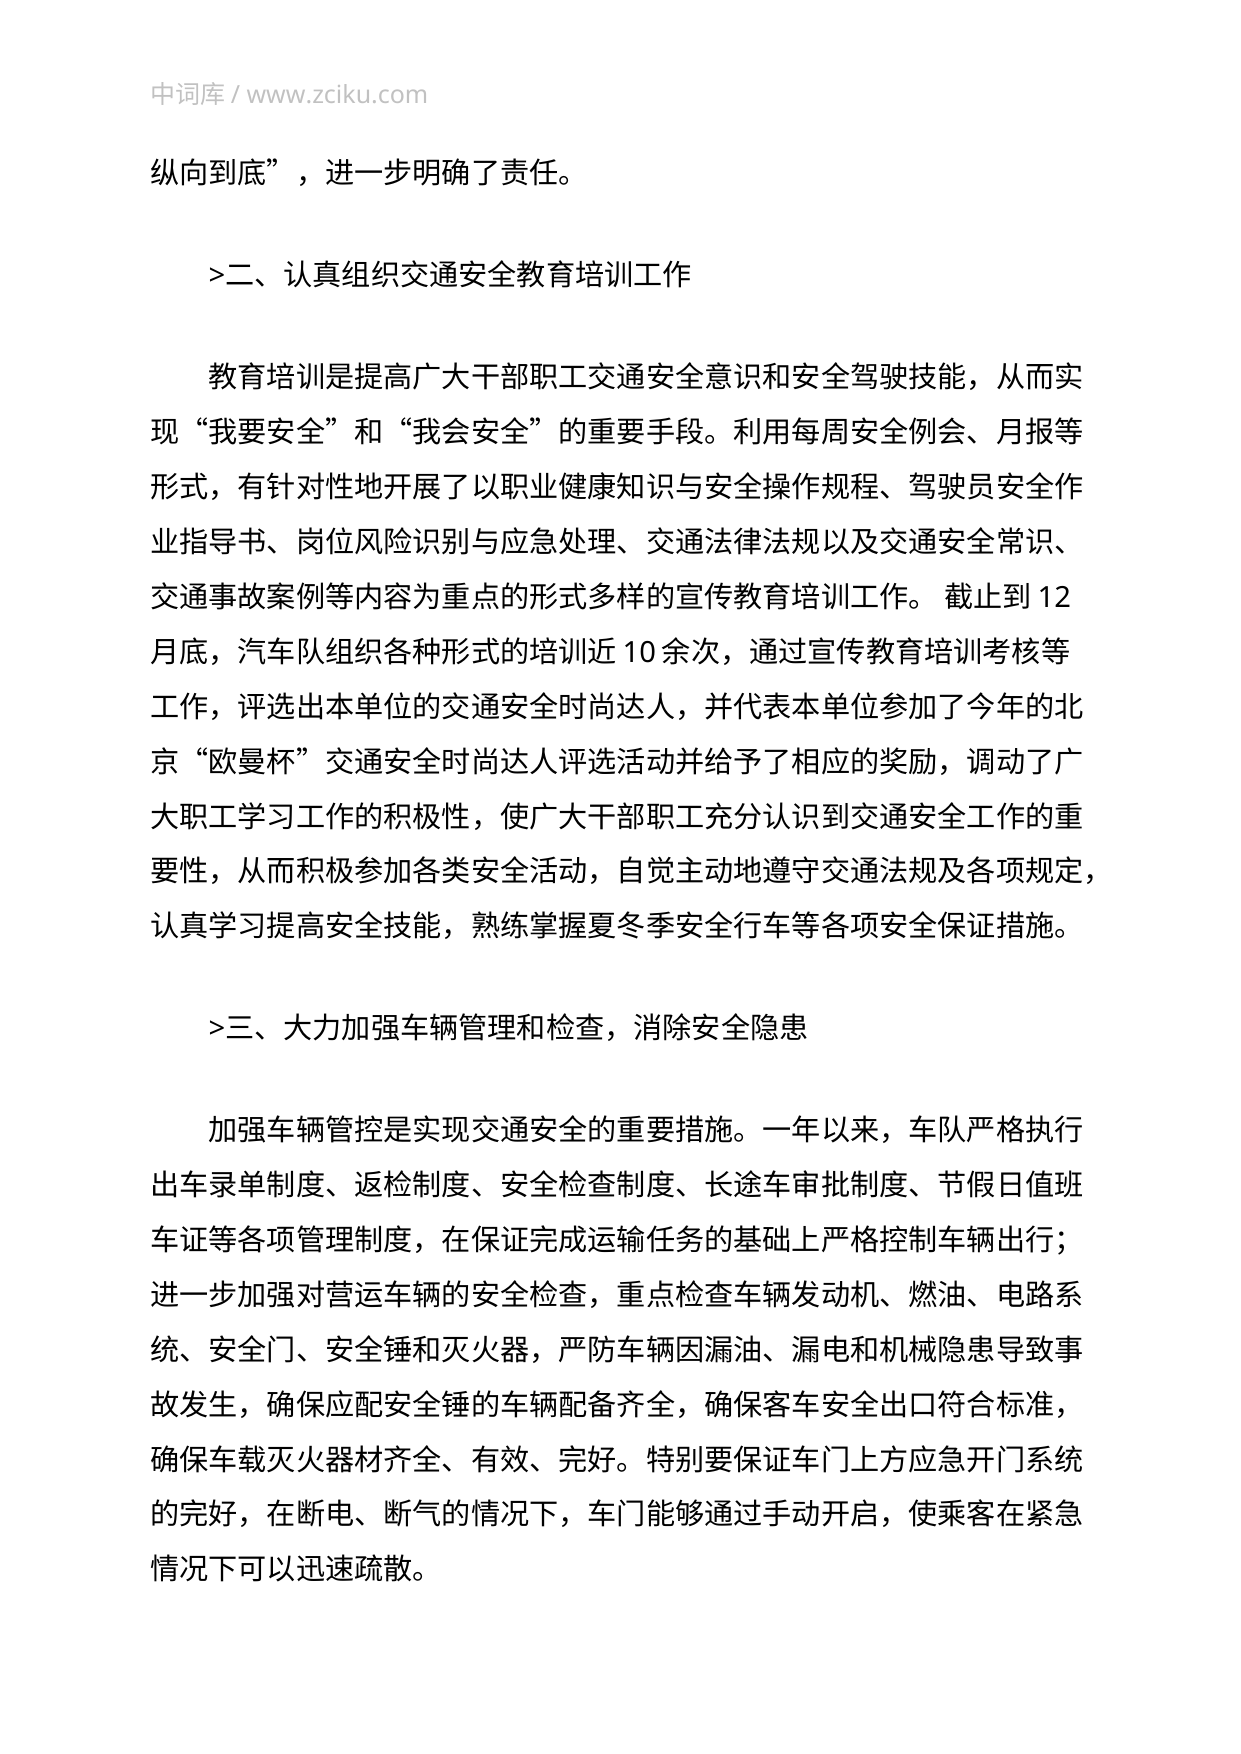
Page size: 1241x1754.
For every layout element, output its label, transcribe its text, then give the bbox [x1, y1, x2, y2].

text 教育培训是提高广大干部职工交通安全意识和安全驾驶技能，从而实现“我要安全”和“我会安全”的重要手段。利用每周安全例会、月报等形式，有针对性地开展了以职业健康知识与安全操作规程、驾驶员安全作业指导书、岗位风险识别与应急处理、交通法律法规以及交通安全常识、交通事故案例等内容为重点的形式多样的宣传教育培训工作。 截止到12月底，汽车队组织各种形式的培训近10余次，通过宣传教育培训考核等工作，评选出本单位的交通安全时尚达人，并代表本单位参加了今年的北京“欧曼杯”交通安全时尚达人评选活动并给予了相应的奖励，调动了广大职工学习工作的积极性，使广大干部职工充分认识到交通安全工作的重要性，从而积极参加各类安全活动，自觉主动地遵守交通法规及各项规定，认真学习提高安全技能，熟练掌握夏冬季安全行车等各项安全保证措施。 [150, 354, 1090, 945]
text >二、认真组织交通安全教育培训工作 [150, 252, 1090, 294]
text 加强车辆管控是实现交通安全的重要措施。一年以来，车队严格执行出车录单制度、返检制度、安全检查制度、长途车审批制度、节假日值班车证等各项管理制度，在保证完成运输任务的基础上严格控制车辆出行；进一步加强对营运车辆的安全检查，重点检查车辆发动机、燃油、电路系统、安全门、安全锤和灭火器，严防车辆因漏油、漏电和机械隐患导致事故发生，确保应配安全锤的车辆配备齐全，确保客车安全出口符合标准，确保车载灭火器材齐全、有效、完好。特别要保证车门上方应急开门系统的完好，在断电、断气的情况下，车门能够通过手动开启，使乘客在紧急情况下可以迅速疏散。 [150, 1107, 1090, 1588]
text >三、大力加强车辆管理和检查，消除安全隐患 [150, 1005, 1090, 1047]
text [150, 150, 1090, 192]
